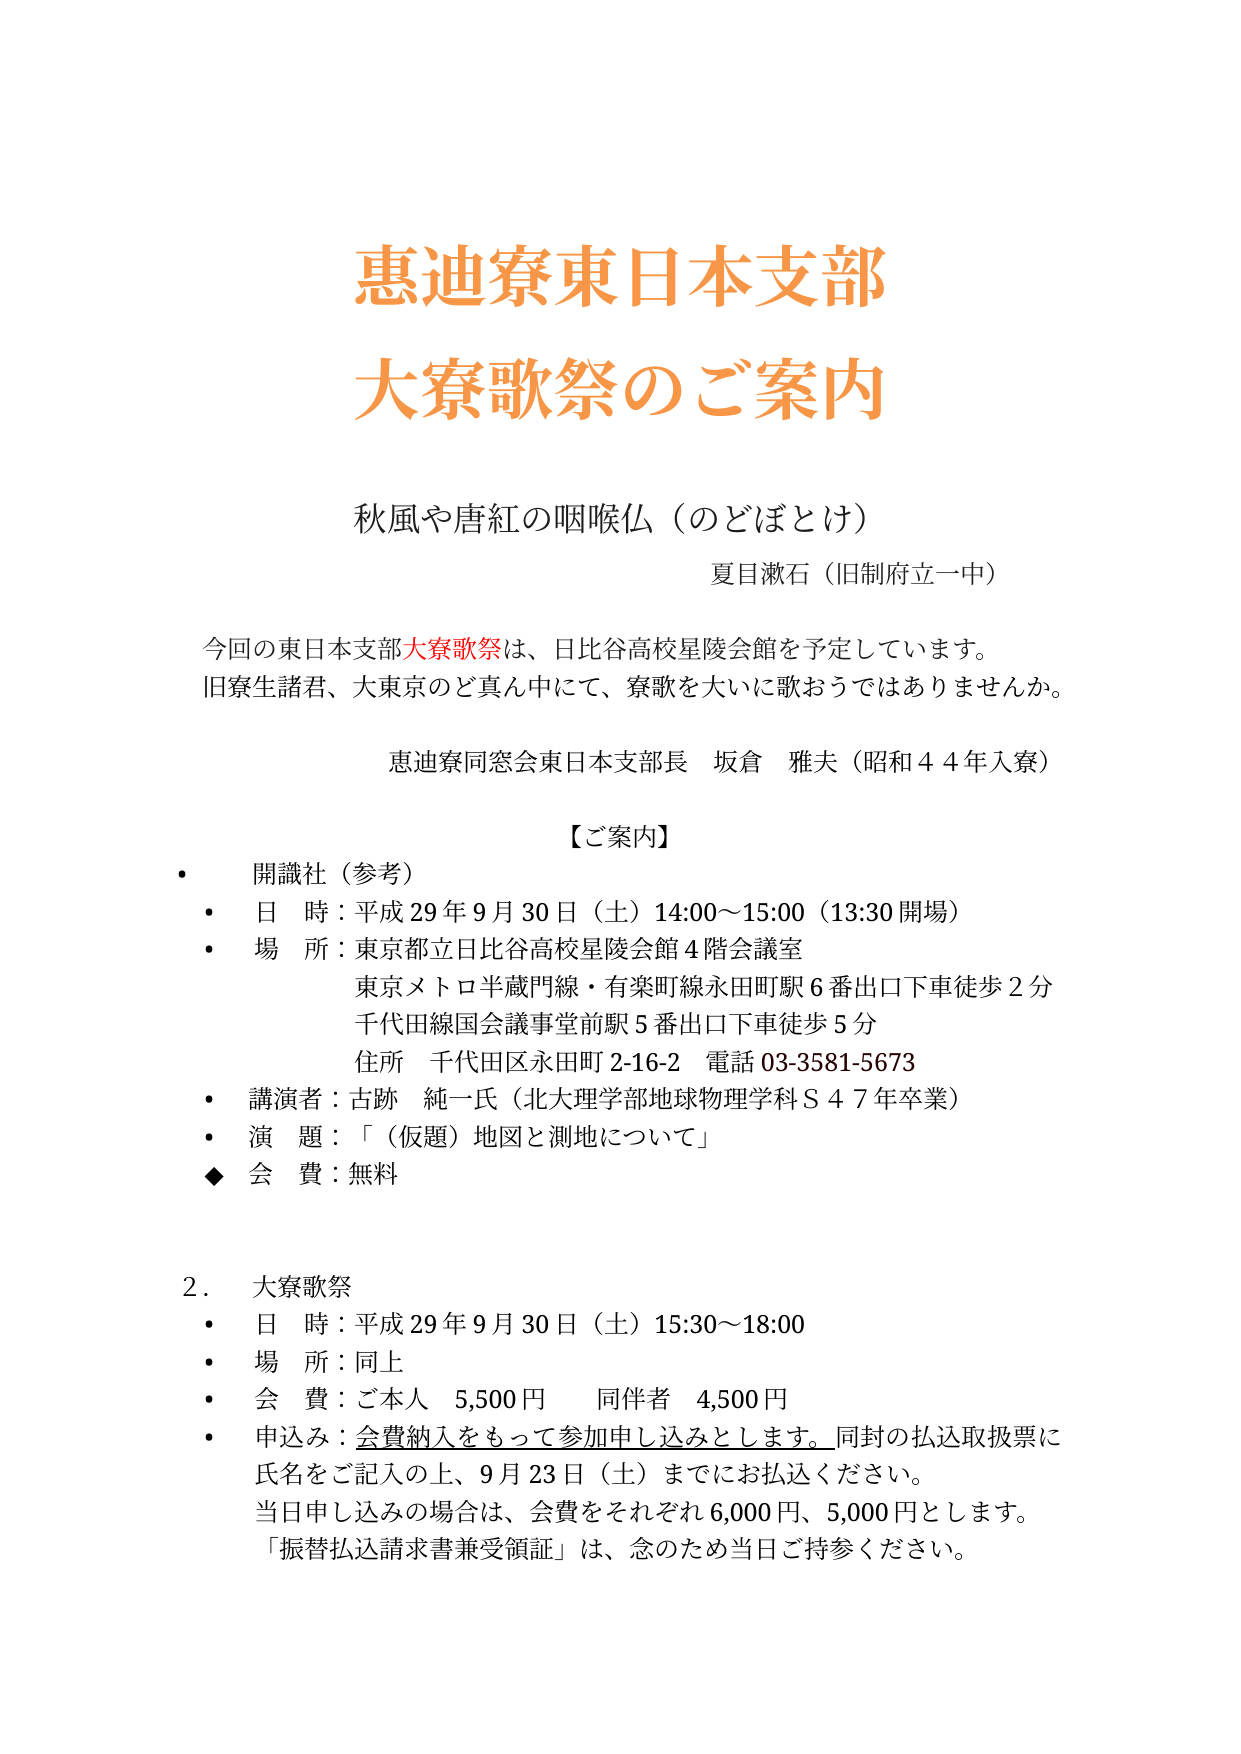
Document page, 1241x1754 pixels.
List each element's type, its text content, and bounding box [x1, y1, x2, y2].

list 演 題：「（仮題）地図と測地について」 [204, 1117, 1063, 1154]
text 【ご案内】 [177, 817, 1063, 854]
list 開識社（参考） [177, 854, 1063, 892]
list 場 所：東京都立日比谷高校星陵会館4階会議室 [204, 929, 1063, 967]
list 日 時：平成29年9月30日（土）15:30～18:00 [204, 1304, 1063, 1342]
text 千代田線国会議事堂前駅5番出口下車徒歩5分 [204, 1004, 1063, 1042]
list 日 時：平成29年9月30日（土）14:00～15:00（13:30開場） [204, 892, 1063, 929]
text 当日申し込みの場合は、会費をそれぞれ6,000円、5,000円とします。 [254, 1492, 1063, 1529]
text 惠迪寮東日本支部 [177, 217, 1063, 329]
text 大寮歌祭のご案内 [177, 329, 1063, 442]
list 講演者：古跡 純一氏（北大理学部地球物理学科Ｓ４７年卒業） [204, 1079, 1063, 1117]
text 恵迪寮同窓会東日本支部長 坂倉 雅夫（昭和４４年入寮） [177, 742, 1063, 779]
text 秋風や唐紅の咽喉仏（のどぼとけ） [177, 479, 1063, 554]
text 「振替払込請求書兼受領証」は、念のため当日ご持参ください。 [254, 1529, 1063, 1567]
text 住所 千代田区永田町2-16-2 電話03-3581-5673 [204, 1042, 1063, 1079]
text 旧寮生諸君、大東京のど真ん中にて、寮歌を大いに歌おうではありませんか。 [177, 667, 1063, 704]
list 申込み：会費納入をもって参加申し込みとします。同封の払込取扱票に氏名をご記入の上、9月23日（土）までにお払込ください。 [204, 1417, 1063, 1492]
text ◆ 会 費：無料 [204, 1154, 1063, 1192]
text 東京メトロ半蔵門線・有楽町線永田町駅6番出口下車徒歩２分 [204, 967, 1063, 1004]
list 会 費：ご本人 5,500円 同伴者 4,500円 [204, 1379, 1063, 1417]
text 夏目漱石（旧制府立一中） [177, 554, 1063, 592]
list 場 所：同上 [204, 1342, 1063, 1379]
text 今回の東日本支部大寮歌祭は、日比谷高校星陵会館を予定しています。 [177, 629, 1063, 667]
text ２． 大寮歌祭 [177, 1267, 1063, 1304]
